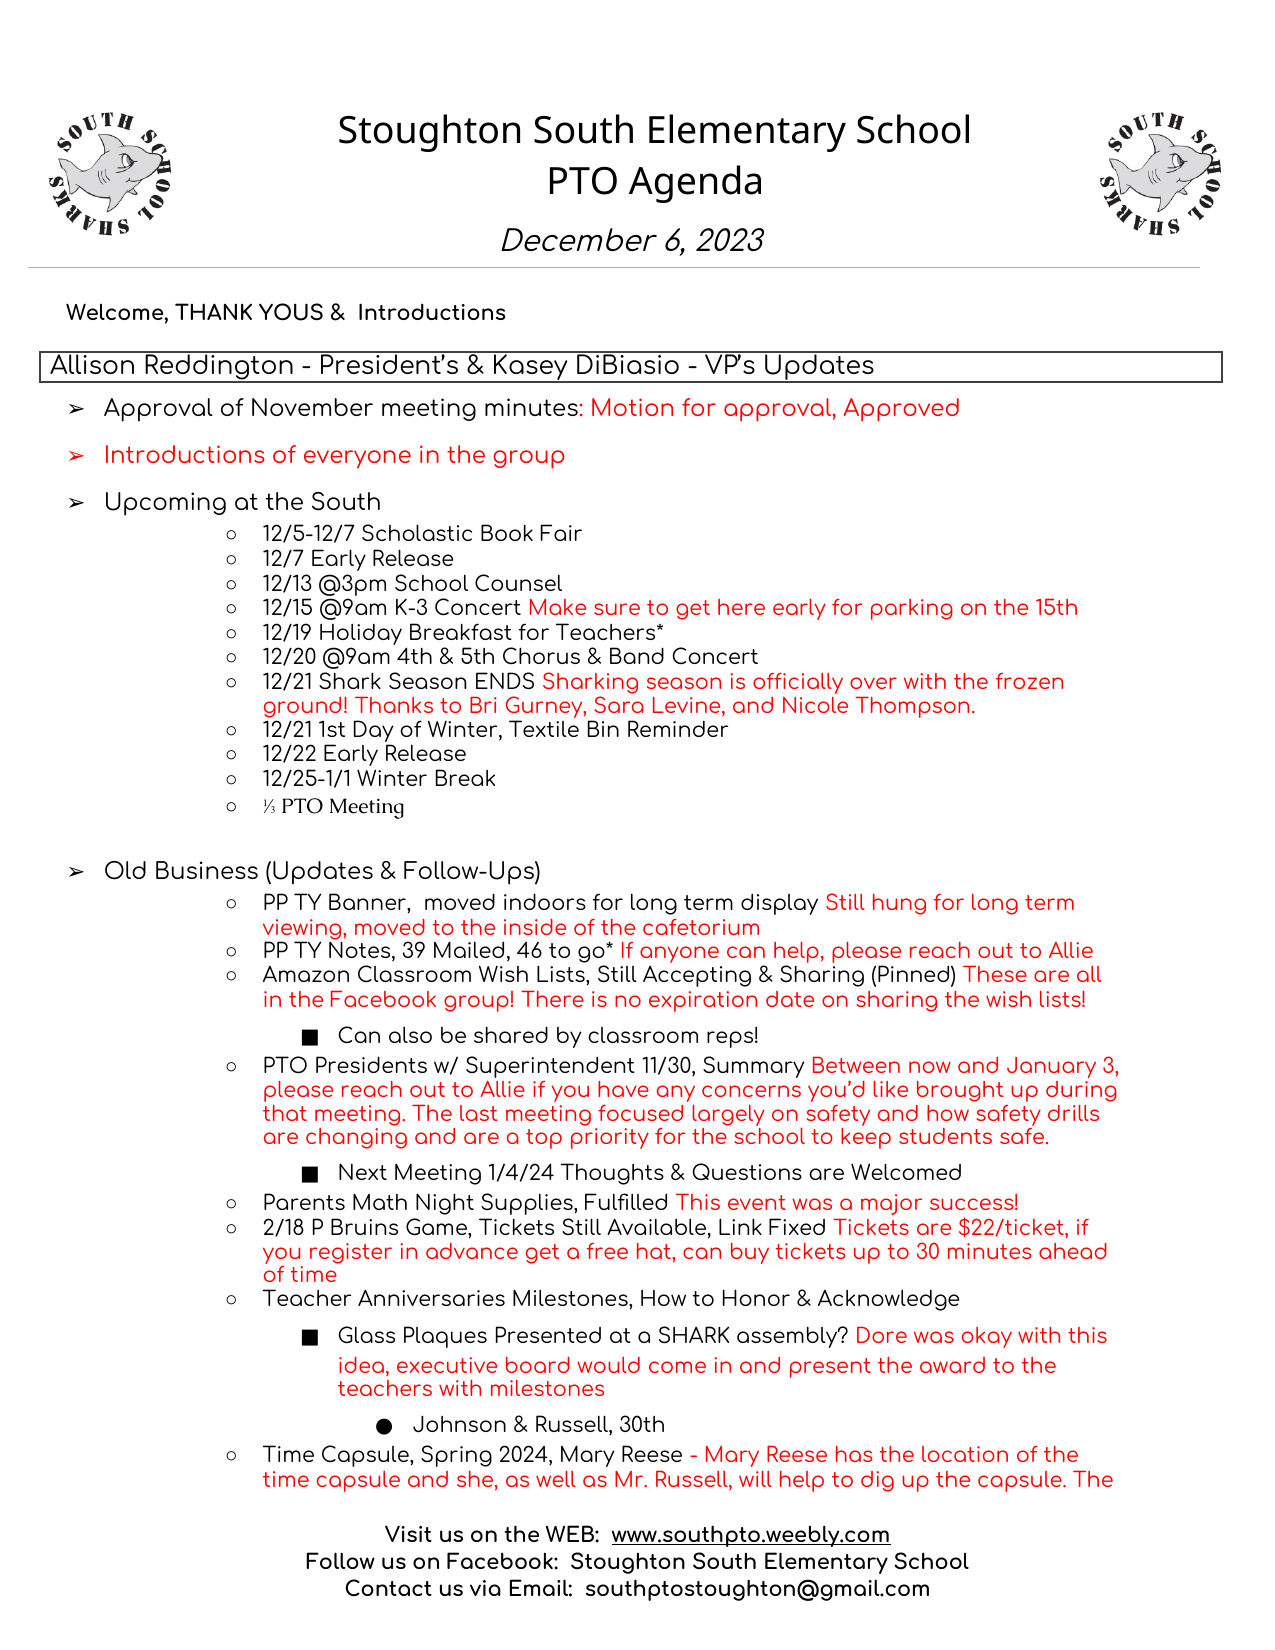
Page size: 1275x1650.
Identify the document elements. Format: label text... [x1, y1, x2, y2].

list 12/15 @9am K-3 Concert Make sure to get here early for parking on the 15th [225, 597, 1125, 622]
list Teacher Anniversaries Milestones, How to Honor & Acknowledge [225, 1288, 1125, 1312]
list 12/5-12/7 Scholastic Book Fair [225, 523, 1125, 548]
text Stoughton South Elementary School [225, 103, 1125, 154]
list Approval of November meeting minutes: Motion for approval, Approved [66, 383, 1125, 429]
list 12/22 Early Release [225, 743, 1125, 768]
picture [40, 108, 172, 239]
list 12/21 1st Day of Winter, Textile Bin Reminder [225, 719, 1125, 743]
list Next Meeting 1/4/24 Thoughts & Questions are Welcomed [300, 1149, 1125, 1192]
list 2/18 P Bruins Game, Tickets Still Available, Link Fixed Tickets are $22/ticket, if you register in advance get a free hat, can buy tickets up to 30 minutes ahead of time [225, 1217, 1125, 1288]
list ⅓ PTO Meeting [225, 793, 1125, 819]
text PTO Agenda [225, 154, 1091, 205]
list 12/25-1/1 Winter Break [225, 768, 1125, 793]
list PP TY Notes, 39 Mailed, 46 to go* If anyone can help, please reach out to Allie [225, 940, 1125, 964]
list 12/7 Early Release [225, 548, 1125, 573]
list PTO Presidents w/ Superintendent 11/30, Summary Between now and January 3, please reach out to Allie if you have any concerns you’d like brought up during that meeting. The last meeting focused largely on safety and how safety drills are changing and are a top priority for the school to keep students safe. [225, 1055, 1125, 1149]
list 12/13 @3pm School Counsel [225, 573, 1125, 597]
picture [1091, 108, 1222, 239]
list 12/21 Shark Season ENDS Sharking season is officially over with the frozen ground! Thanks to Bri Gurney, Sara Levine, and Nicole Thompson. [225, 671, 1125, 719]
table_header Allison Reddington - President’s & Kasey DiBiasio - VP’s Updates [41, 353, 1221, 381]
list Old Business (Updates & Follow-Ups) [66, 845, 1125, 892]
list Can also be shared by classroom reps! [300, 1012, 1125, 1055]
list Introductions of everyone in the group [66, 429, 1125, 477]
list Upcoming at the South [66, 477, 1125, 523]
list Glass Plaques Presented at a SHARK assembly? Dore was okay with this idea, executive board would come in and present the award to the teachers with milestones [300, 1312, 1125, 1401]
text Welcome, THANK YOUS & Introductions [66, 302, 1125, 325]
list 12/20 @9am 4th & 5th Chorus & Band Concert [225, 646, 1125, 671]
list Parents Math Night Supplies, Fulfilled This event was a major success! [225, 1192, 1125, 1217]
list PP TY Banner, moved indoors for long term display Still hung for long term viewing, moved to the inside of the cafetorium [225, 892, 1125, 940]
list Johnson & Russell, 30th [375, 1401, 1125, 1444]
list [225, 1444, 1125, 1492]
text December 6, 2023 [28, 226, 1200, 267]
list Amazon Classroom Wish Lists, Still Accepting & Sharing (Pinned) These are all in the Facebook group! There is no expiration date on sharing the wish lists! [225, 964, 1125, 1012]
list 12/19 Holiday Breakfast for Teachers* [225, 622, 1125, 646]
